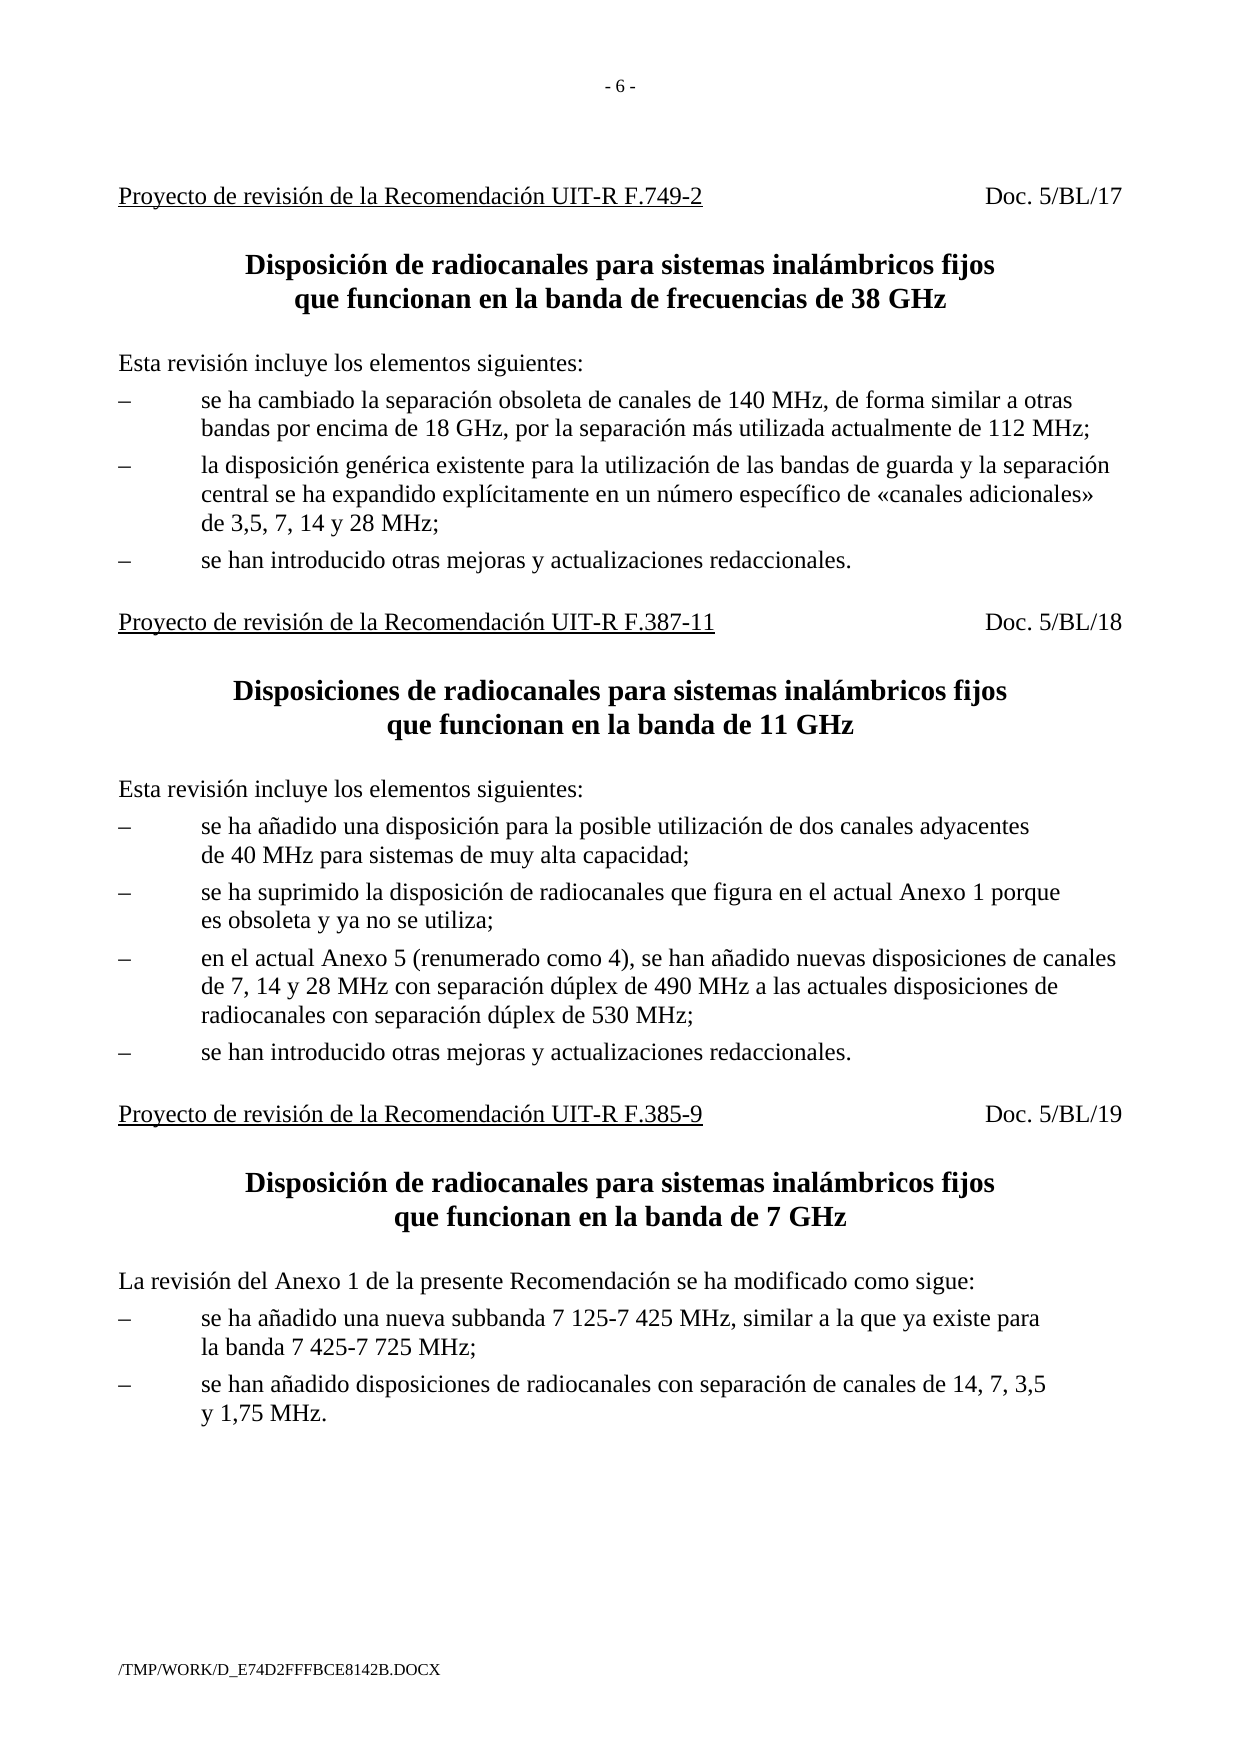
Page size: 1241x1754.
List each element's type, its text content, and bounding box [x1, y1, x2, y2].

text – en el actual Anexo 5 (renumerado como 4), se han añadido nuevas disposiciones de canales de 7, 14 y 28 MHz con separación dúplex de 490 MHz a las actuales disposiciones de radiocanales con separación dúplex de 530 MHz; [118, 943, 1122, 1029]
text – la disposición genérica existente para la utilización de las bandas de guarda y la separación central se ha expandido explícitamente en un número específico de «canales adicionales» de 3,5, 7, 14 y 28 MHz; [118, 451, 1122, 537]
title Disposición de radiocanales para sistemas inalámbricos fijos que funcionan en la banda de 7 GHz [118, 1166, 1122, 1233]
text – se han añadido disposiciones de radiocanales con separación de canales de 14, 7, 3,5 y 1,75 MHz. [118, 1369, 1122, 1426]
title Disposiciones de radiocanales para sistemas inalámbricos fijos que funcionan en la banda de 11 GHz [118, 673, 1122, 741]
title Proyecto de revisión de la Recomendación UIT-R F.749-2 Doc. 5/BL/17 [118, 181, 1122, 210]
text – se ha añadido una nueva subbanda 7 125-7 425 MHz, similar a la que ya existe para la banda 7 425-7 725 MHz; [118, 1303, 1122, 1361]
text – se ha añadido una disposición para la posible utilización de dos canales adyacentes de 40 MHz para sistemas de muy alta capacidad; [118, 811, 1122, 868]
title Proyecto de revisión de la Recomendación UIT-R F.387-11 Doc. 5/BL/18 [118, 607, 1122, 636]
text – se ha suprimido la disposición de radiocanales que figura en el actual Anexo 1 porque es obsoleta y ya no se utiliza; [118, 877, 1122, 934]
title La revisión del Anexo 1 de la presente Recomendación se ha modificado como sigue: [118, 1266, 1122, 1295]
text – se han introducido otras mejoras y actualizaciones redaccionales. [118, 1037, 1122, 1066]
text – se han introducido otras mejoras y actualizaciones redaccionales. [118, 545, 1122, 574]
text – se ha cambiado la separación obsoleta de canales de 140 MHz, de forma similar a otras bandas por encima de 18 GHz, por la separación más utilizada actualmente de 112 MHz; [118, 385, 1122, 442]
title Esta revisión incluye los elementos siguientes: [118, 774, 1122, 803]
title Esta revisión incluye los elementos siguientes: [118, 348, 1122, 376]
title Proyecto de revisión de la Recomendación UIT-R F.385-9 Doc. 5/BL/19 [118, 1099, 1122, 1128]
title Disposición de radiocanales para sistemas inalámbricos fijos que funcionan en la banda de frecuencias de 38 GHz [118, 247, 1122, 314]
